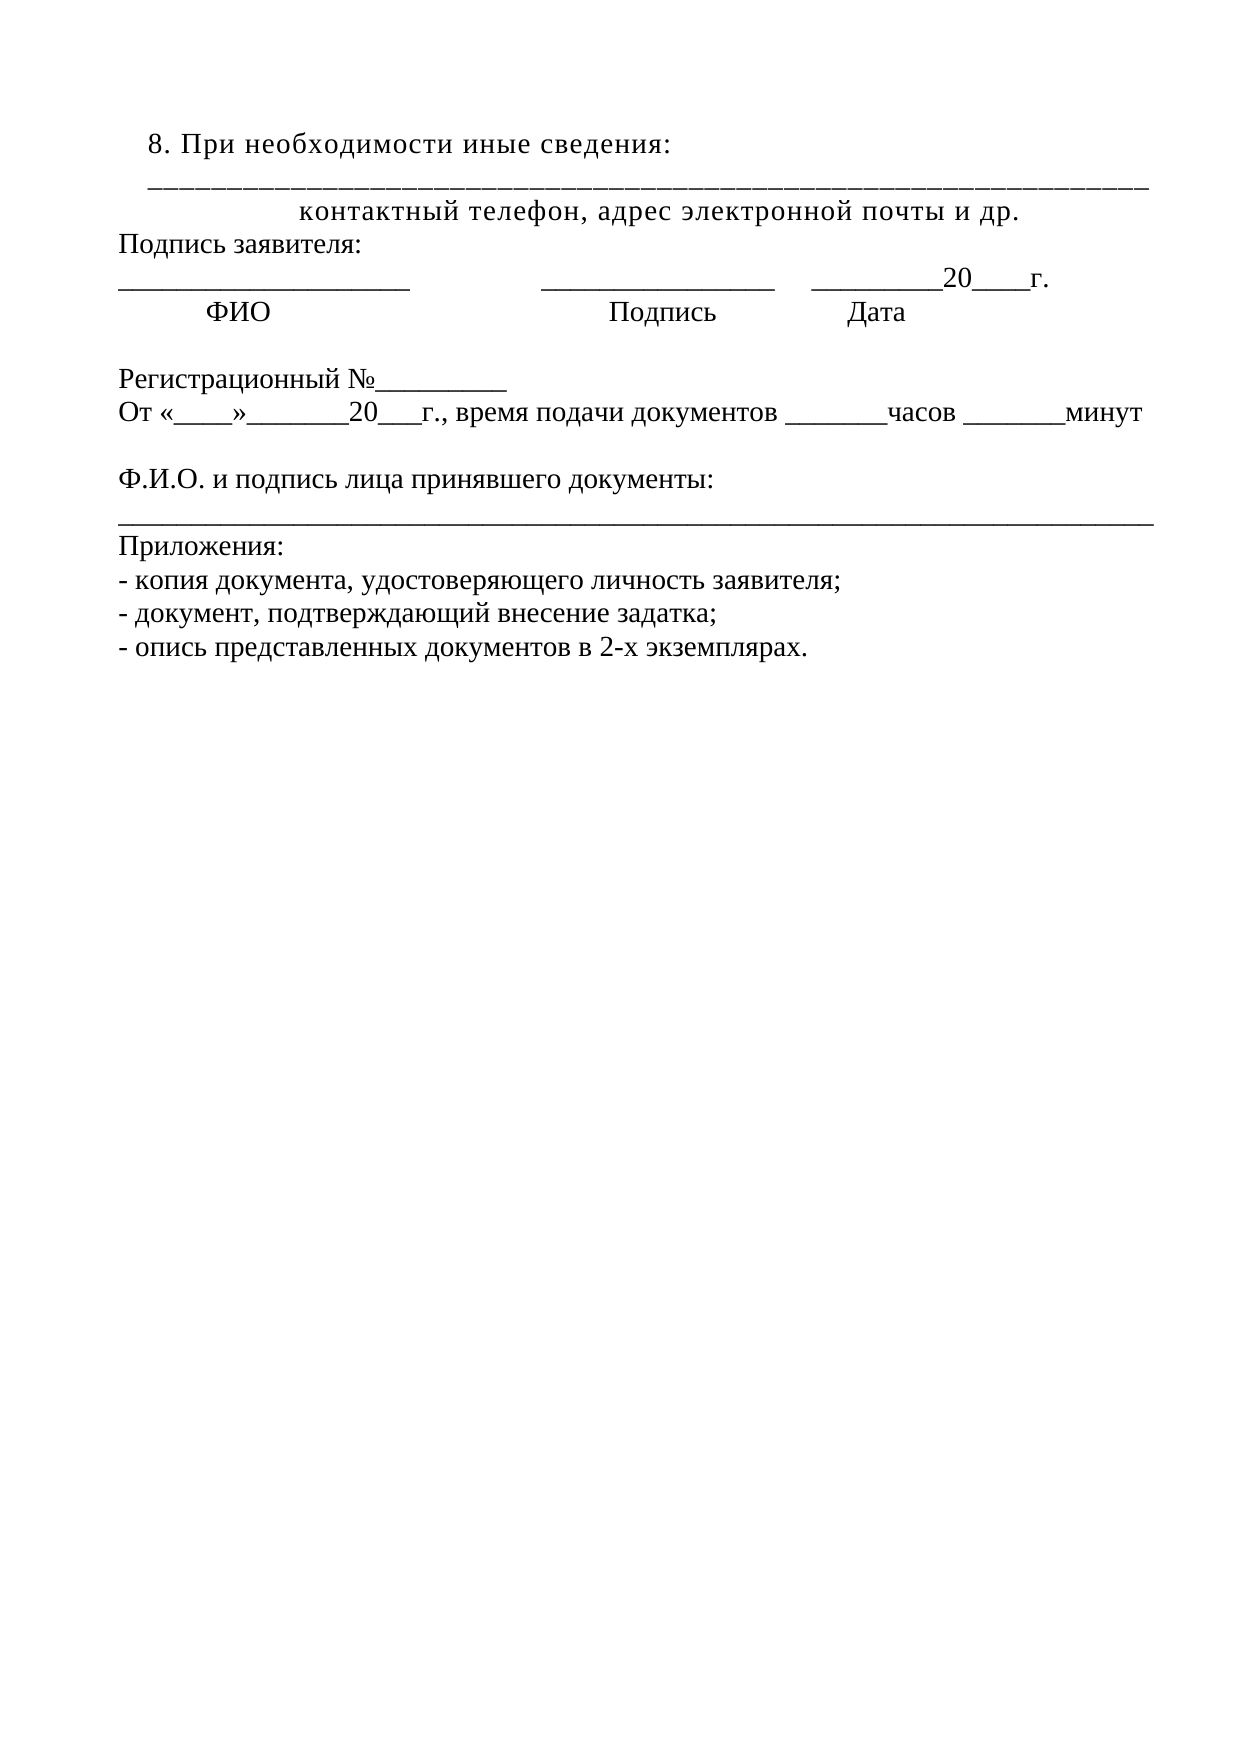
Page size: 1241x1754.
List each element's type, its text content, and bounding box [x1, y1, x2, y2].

text - опись представленных документов в 2-х экземплярах. [118, 629, 1167, 663]
text ФИО Подпись Дата [118, 294, 1167, 327]
text Ф.И.О. и подпись лица принявшего документы: [118, 461, 1167, 495]
text Регистрационный №_________ [118, 361, 1167, 394]
text 8. При необходимости иные сведения: _______________________________________________________________ [148, 126, 1167, 193]
text ____________________ ________________ _________20____г. [118, 260, 1167, 294]
text Приложения: [118, 528, 1167, 562]
text - копия документа, удостоверяющего личность заявителя; [118, 562, 1167, 596]
text - документ, подтверждающий внесение задатка; [118, 596, 1167, 629]
text Подпись заявителя: [118, 227, 1167, 260]
text контактный телефон, адрес электронной почты и др. [118, 193, 1167, 227]
text _______________________________________________________________________ [118, 495, 1167, 528]
text От «____»_______20___г., время подачи документов _______часов _______минут [118, 394, 1167, 428]
